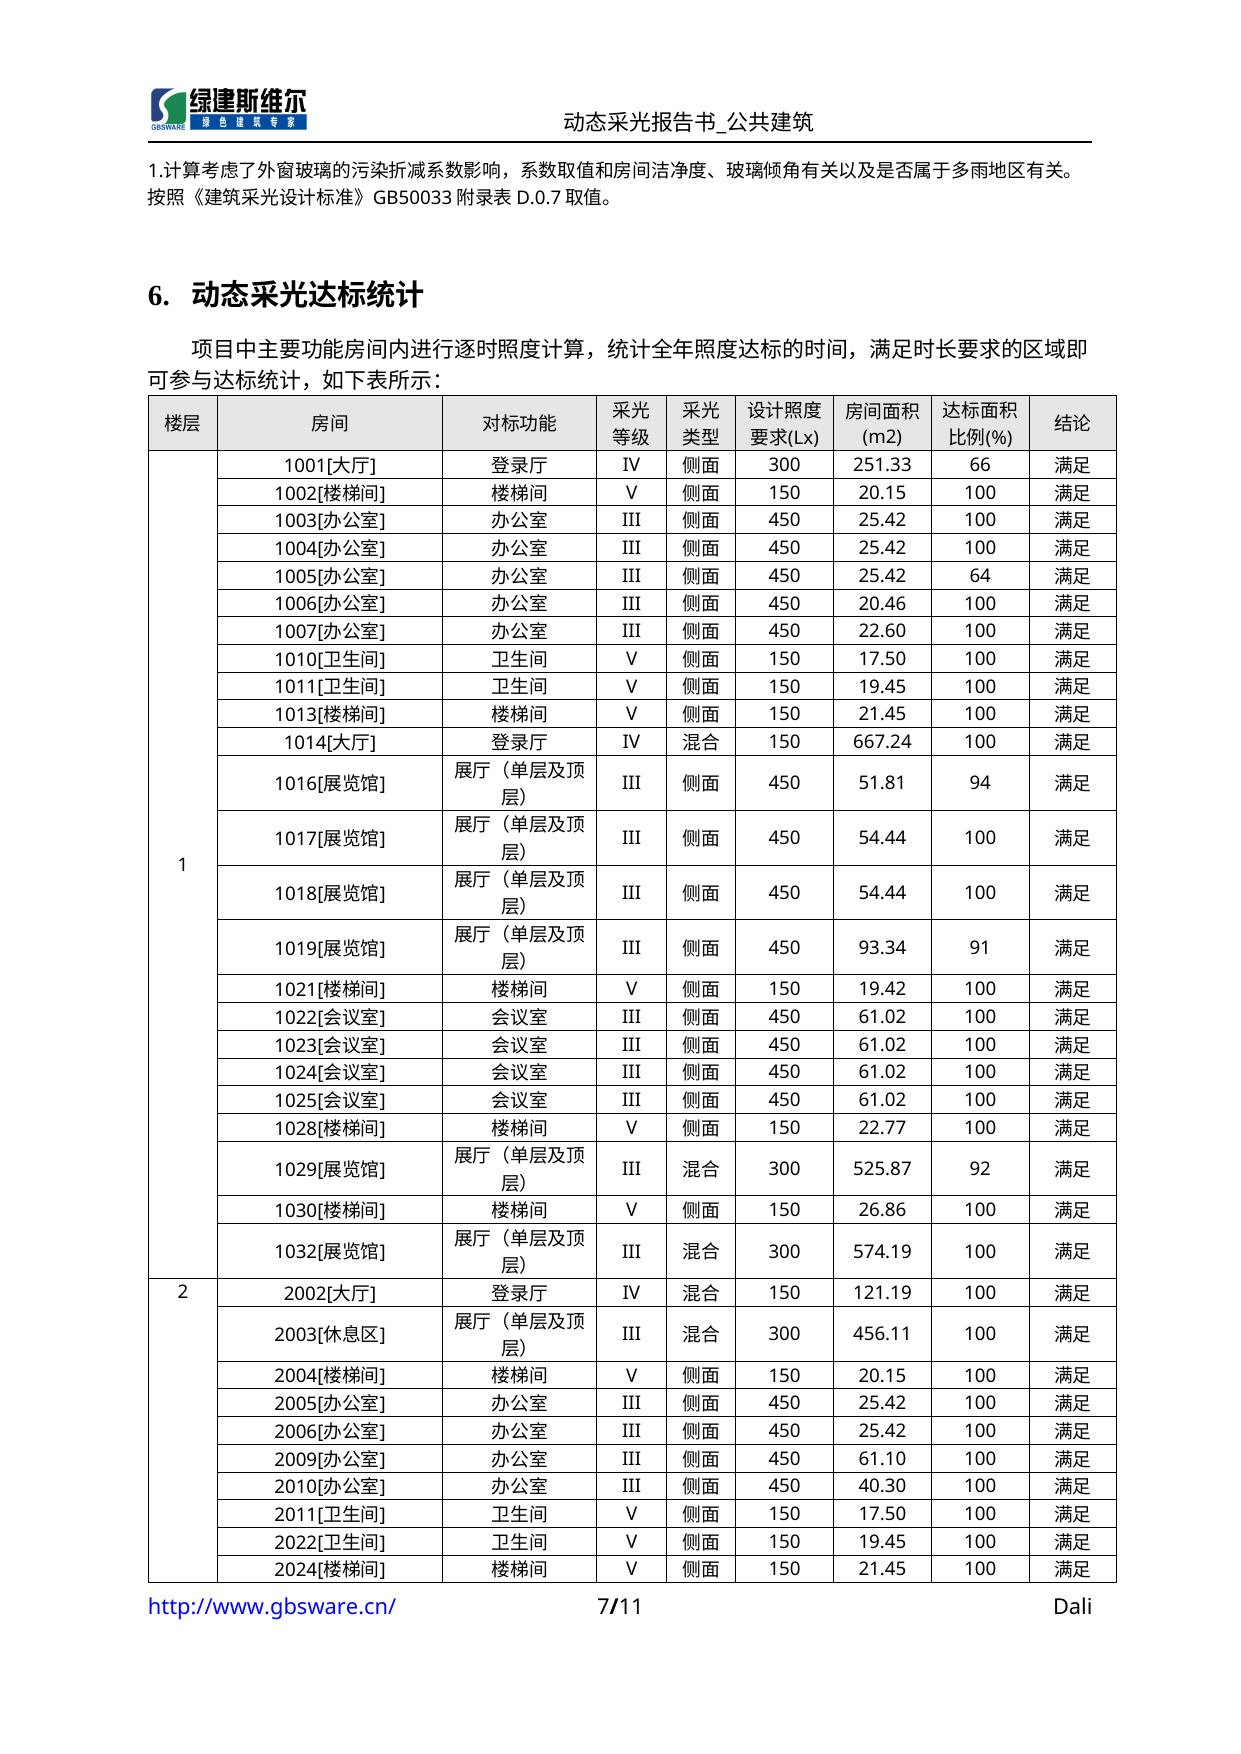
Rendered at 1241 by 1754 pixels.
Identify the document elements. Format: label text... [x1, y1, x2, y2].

table_cell 450 [736, 1086, 833, 1113]
table_cell 574.19 [834, 1224, 931, 1278]
table_header 达标面积 比例(%) [932, 396, 1029, 450]
table_cell 1025[会议室] [218, 1086, 442, 1113]
table_cell 展厅（单层及顶层） [443, 811, 596, 864]
table_cell 450 [736, 1059, 833, 1085]
table_cell III [597, 920, 666, 974]
table_cell 办公室 [443, 1417, 596, 1444]
table_cell 满足 [1030, 1142, 1116, 1195]
table_cell 100 [932, 479, 1029, 505]
table_cell 100 [932, 1500, 1029, 1527]
table_cell 1032[展览馆] [218, 1224, 442, 1278]
table_cell III [597, 590, 666, 616]
table_cell III [597, 756, 666, 809]
table_cell 100 [932, 1086, 1029, 1113]
table_cell V [597, 1196, 666, 1223]
table_cell III [597, 1417, 666, 1444]
table_cell 楼梯间 [443, 479, 596, 505]
table_cell 25.42 [834, 1417, 931, 1444]
table_cell 会议室 [443, 1003, 596, 1030]
table_cell 450 [736, 590, 833, 616]
table_cell 满足 [1030, 1114, 1116, 1141]
table_cell 450 [736, 1417, 833, 1444]
table_cell 1007[办公室] [218, 617, 442, 644]
table_cell 满足 [1030, 1362, 1116, 1388]
table_cell 19.45 [834, 1528, 931, 1554]
table_cell 66 [932, 451, 1029, 478]
subtitle 动态采光达标统计 [148, 260, 1092, 325]
table_cell 450 [736, 617, 833, 644]
table_cell 1019[展览馆] [218, 920, 442, 974]
table_cell 26.86 [834, 1196, 931, 1223]
table_cell 登录厅 [443, 728, 596, 755]
table_cell III [597, 1307, 666, 1361]
table_cell 1005[办公室] [218, 562, 442, 588]
table_cell 侧面 [667, 920, 735, 974]
table_cell III [597, 506, 666, 533]
table_cell 100 [932, 673, 1029, 699]
table_cell 侧面 [667, 1417, 735, 1444]
table_cell 楼梯间 [443, 1556, 596, 1582]
table_cell 满足 [1030, 756, 1116, 809]
table_cell 侧面 [667, 1500, 735, 1527]
table_cell 1001[大厅] [218, 451, 442, 478]
table_header 设计照度 要求(Lx) [736, 396, 833, 450]
table_cell 91 [932, 920, 1029, 974]
table_cell 混合 [667, 1142, 735, 1195]
table_cell 混合 [667, 1279, 735, 1306]
table_cell 100 [932, 1445, 1029, 1471]
table_cell 满足 [1030, 534, 1116, 561]
table_cell 卫生间 [443, 1500, 596, 1527]
table_cell 卫生间 [443, 1528, 596, 1554]
table_cell 侧面 [667, 645, 735, 672]
table_cell 侧面 [667, 673, 735, 699]
table_cell 满足 [1030, 1473, 1116, 1499]
table_cell 满足 [1030, 645, 1116, 672]
table_cell 办公室 [443, 1473, 596, 1499]
table_cell 150 [736, 673, 833, 699]
table_cell 450 [736, 756, 833, 809]
table_cell 会议室 [443, 1059, 596, 1085]
table_cell 侧面 [667, 1031, 735, 1057]
table_cell III [597, 811, 666, 864]
table_cell III [597, 1031, 666, 1057]
table_cell 混合 [667, 1307, 735, 1361]
table_cell 100 [932, 1003, 1029, 1030]
table_cell 满足 [1030, 1556, 1116, 1582]
table_cell 侧面 [667, 590, 735, 616]
table_cell III [597, 617, 666, 644]
table_cell 300 [736, 451, 833, 478]
table_cell 121.19 [834, 1279, 931, 1306]
table_header 房间 [218, 396, 442, 450]
table_cell 94 [932, 756, 1029, 809]
table_cell 100 [932, 1307, 1029, 1361]
table_cell 150 [736, 1362, 833, 1388]
text 项目中主要功能房间内进行逐时照度计算，统计全年照度达标的时间，满足时长要求的区域即可参与达标统计，如下表所示： [148, 332, 1092, 395]
table_cell 100 [932, 1362, 1029, 1388]
table_cell 64 [932, 562, 1029, 588]
table_cell 1013[楼梯间] [218, 700, 442, 727]
table_cell 满足 [1030, 975, 1116, 1002]
table_cell 2005[办公室] [218, 1389, 442, 1416]
table_cell III [597, 1003, 666, 1030]
table_cell 61.10 [834, 1445, 931, 1471]
table_cell V [597, 673, 666, 699]
table_cell 2011[卫生间] [218, 1500, 442, 1527]
table_cell 150 [736, 1528, 833, 1554]
table_cell 450 [736, 811, 833, 864]
table_cell 100 [932, 506, 1029, 533]
table_cell III [597, 1059, 666, 1085]
table_cell 667.24 [834, 728, 931, 755]
table_cell IV [597, 728, 666, 755]
table_cell 25.42 [834, 1389, 931, 1416]
table_cell 19.45 [834, 673, 931, 699]
table_cell 1 [149, 451, 217, 1278]
table_cell 61.02 [834, 1003, 931, 1030]
table_cell III [597, 1224, 666, 1278]
table_cell 满足 [1030, 673, 1116, 699]
table_cell 150 [736, 728, 833, 755]
table_cell 450 [736, 1031, 833, 1057]
table_cell 侧面 [667, 756, 735, 809]
table_cell 150 [736, 1196, 833, 1223]
table_cell 61.02 [834, 1059, 931, 1085]
table_cell 满足 [1030, 1196, 1116, 1223]
table_cell 1022[会议室] [218, 1003, 442, 1030]
table_cell 会议室 [443, 1031, 596, 1057]
table_cell 2003[休息区] [218, 1307, 442, 1361]
table_cell 1021[楼梯间] [218, 975, 442, 1002]
table_cell 450 [736, 562, 833, 588]
table_cell 办公室 [443, 590, 596, 616]
table_cell 100 [932, 645, 1029, 672]
table_cell 1030[楼梯间] [218, 1196, 442, 1223]
table_cell 1024[会议室] [218, 1059, 442, 1085]
table_cell 100 [932, 590, 1029, 616]
table_cell 满足 [1030, 1003, 1116, 1030]
table_cell 100 [932, 728, 1029, 755]
table_cell 40.30 [834, 1473, 931, 1499]
table_cell 93.34 [834, 920, 931, 974]
table_cell 展厅（单层及顶层） [443, 1224, 596, 1278]
table_cell 150 [736, 700, 833, 727]
table_cell 侧面 [667, 1114, 735, 1141]
table_cell 19.42 [834, 975, 931, 1002]
table_cell 楼梯间 [443, 700, 596, 727]
table_cell IV [597, 1279, 666, 1306]
table_header 楼层 [149, 396, 217, 450]
table_cell 17.50 [834, 645, 931, 672]
table_cell 侧面 [667, 700, 735, 727]
table_cell 侧面 [667, 811, 735, 864]
table_cell 卫生间 [443, 645, 596, 672]
table_cell 侧面 [667, 1528, 735, 1554]
table_cell 满足 [1030, 1307, 1116, 1361]
table_cell 21.45 [834, 700, 931, 727]
table_cell V [597, 1114, 666, 1141]
table_cell 2004[楼梯间] [218, 1362, 442, 1388]
table_cell 侧面 [667, 1196, 735, 1223]
table_cell 100 [932, 1556, 1029, 1582]
table_header 采光 类型 [667, 396, 735, 450]
table_cell 满足 [1030, 1086, 1116, 1113]
table_cell 展厅（单层及顶层） [443, 1307, 596, 1361]
table_cell 满足 [1030, 590, 1116, 616]
table_cell 100 [932, 700, 1029, 727]
table_cell 侧面 [667, 534, 735, 561]
table_header 采光 等级 [597, 396, 666, 450]
table_cell 满足 [1030, 811, 1116, 864]
table_cell 1029[展览馆] [218, 1142, 442, 1195]
table_cell 侧面 [667, 617, 735, 644]
table_cell 20.15 [834, 1362, 931, 1388]
table_cell 2024[楼梯间] [218, 1556, 442, 1582]
table_cell 满足 [1030, 506, 1116, 533]
table_cell 侧面 [667, 479, 735, 505]
table_cell 满足 [1030, 1031, 1116, 1057]
table_cell 混合 [667, 1224, 735, 1278]
table_cell 21.45 [834, 1556, 931, 1582]
table_cell 450 [736, 920, 833, 974]
table_cell 1028[楼梯间] [218, 1114, 442, 1141]
table_cell 22.60 [834, 617, 931, 644]
table_cell 456.11 [834, 1307, 931, 1361]
table_cell 侧面 [667, 1059, 735, 1085]
table_cell 2022[卫生间] [218, 1528, 442, 1554]
table_cell 61.02 [834, 1086, 931, 1113]
table_cell 300 [736, 1307, 833, 1361]
table_cell 54.44 [834, 811, 931, 864]
table_cell 侧面 [667, 1362, 735, 1388]
table_cell 150 [736, 1114, 833, 1141]
table_cell 侧面 [667, 1003, 735, 1030]
table_header 对标功能 [443, 396, 596, 450]
table_cell 侧面 [667, 451, 735, 478]
table_header 房间面积 (m2) [834, 396, 931, 450]
table_cell V [597, 645, 666, 672]
table_cell 卫生间 [443, 673, 596, 699]
table_cell 100 [932, 1114, 1029, 1141]
table_cell 100 [932, 617, 1029, 644]
table_cell 20.15 [834, 479, 931, 505]
table_cell 17.50 [834, 1500, 931, 1527]
table_cell 侧面 [667, 1473, 735, 1499]
table_cell 满足 [1030, 866, 1116, 919]
table_cell 混合 [667, 728, 735, 755]
table_cell 2002[大厅] [218, 1279, 442, 1306]
table_cell 61.02 [834, 1031, 931, 1057]
table_cell 满足 [1030, 1417, 1116, 1444]
table_cell 满足 [1030, 562, 1116, 588]
table_cell 100 [932, 1224, 1029, 1278]
table_cell 满足 [1030, 1389, 1116, 1416]
table_cell III [597, 1473, 666, 1499]
table_cell 侧面 [667, 506, 735, 533]
table_cell 450 [736, 866, 833, 919]
table_cell III [597, 1086, 666, 1113]
table_cell 2010[办公室] [218, 1473, 442, 1499]
table_cell 楼梯间 [443, 975, 596, 1002]
table_cell 侧面 [667, 562, 735, 588]
table_cell 满足 [1030, 700, 1116, 727]
table_cell 450 [736, 506, 833, 533]
table_cell 会议室 [443, 1086, 596, 1113]
table_cell 办公室 [443, 1389, 596, 1416]
table_cell 办公室 [443, 562, 596, 588]
table_cell 满足 [1030, 1279, 1116, 1306]
table_cell 楼梯间 [443, 1114, 596, 1141]
table_cell 1016[展览馆] [218, 756, 442, 809]
table_cell 楼梯间 [443, 1362, 596, 1388]
text 1.计算考虑了外窗玻璃的污染折减系数影响，系数取值和房间洁净度、玻璃倾角有关以及是否属于多雨地区有关。按照《建筑采光设计标准》GB50033附录表D.0.7取值。 [148, 156, 1092, 210]
table_cell 51.81 [834, 756, 931, 809]
table_cell V [597, 1362, 666, 1388]
table_cell 2 [149, 1279, 217, 1582]
table_cell 办公室 [443, 1445, 596, 1471]
table_cell 1003[办公室] [218, 506, 442, 533]
table_cell 100 [932, 534, 1029, 561]
table_cell 满足 [1030, 1528, 1116, 1554]
table_cell V [597, 700, 666, 727]
table_cell 20.46 [834, 590, 931, 616]
table_cell 满足 [1030, 617, 1116, 644]
table_cell 25.42 [834, 534, 931, 561]
table_cell 150 [736, 645, 833, 672]
table_cell 25.42 [834, 506, 931, 533]
table_cell 办公室 [443, 617, 596, 644]
table_cell III [597, 1389, 666, 1416]
table_cell 展厅（单层及顶层） [443, 920, 596, 974]
table_cell 450 [736, 1003, 833, 1030]
table_cell III [597, 534, 666, 561]
table_cell 100 [932, 1031, 1029, 1057]
table_cell 办公室 [443, 506, 596, 533]
table_cell IV [597, 451, 666, 478]
table_cell 450 [736, 534, 833, 561]
table_cell 100 [932, 811, 1029, 864]
table_cell 1006[办公室] [218, 590, 442, 616]
table_cell 1002[楼梯间] [218, 479, 442, 505]
table_cell V [597, 1556, 666, 1582]
table_cell 1011[卫生间] [218, 673, 442, 699]
table_cell 展厅（单层及顶层） [443, 756, 596, 809]
table_cell 满足 [1030, 1059, 1116, 1085]
table_cell 150 [736, 1500, 833, 1527]
table_cell 100 [932, 1059, 1029, 1085]
table_cell 1014[大厅] [218, 728, 442, 755]
table_cell III [597, 866, 666, 919]
table_cell 100 [932, 866, 1029, 919]
table_cell 满足 [1030, 728, 1116, 755]
table_cell 登录厅 [443, 451, 596, 478]
table_cell 1018[展览馆] [218, 866, 442, 919]
table_cell 展厅（单层及顶层） [443, 1142, 596, 1195]
table_cell 满足 [1030, 451, 1116, 478]
table_cell 1004[办公室] [218, 534, 442, 561]
table_cell 满足 [1030, 920, 1116, 974]
table_cell III [597, 562, 666, 588]
table_cell III [597, 1445, 666, 1471]
table_cell 1010[卫生间] [218, 645, 442, 672]
table_cell 满足 [1030, 1224, 1116, 1278]
table_cell 100 [932, 1528, 1029, 1554]
table_cell V [597, 975, 666, 1002]
table_cell 300 [736, 1224, 833, 1278]
table_cell 100 [932, 1417, 1029, 1444]
table_cell 1023[会议室] [218, 1031, 442, 1057]
table_cell 侧面 [667, 1556, 735, 1582]
table_cell 100 [932, 975, 1029, 1002]
table_cell 150 [736, 1556, 833, 1582]
table_cell 1017[展览馆] [218, 811, 442, 864]
table_cell 150 [736, 975, 833, 1002]
table_cell 25.42 [834, 562, 931, 588]
table_cell V [597, 1500, 666, 1527]
table_cell 侧面 [667, 1086, 735, 1113]
table_cell 150 [736, 1279, 833, 1306]
table_cell 2006[办公室] [218, 1417, 442, 1444]
table_cell 办公室 [443, 534, 596, 561]
table_cell 满足 [1030, 1500, 1116, 1527]
table_cell 100 [932, 1473, 1029, 1499]
table_cell 满足 [1030, 479, 1116, 505]
table_cell 侧面 [667, 1445, 735, 1471]
table_cell 100 [932, 1279, 1029, 1306]
table_cell 侧面 [667, 866, 735, 919]
table_cell 450 [736, 1473, 833, 1499]
table_cell 100 [932, 1196, 1029, 1223]
table_cell 登录厅 [443, 1279, 596, 1306]
table_cell 侧面 [667, 1389, 735, 1416]
table_cell 展厅（单层及顶层） [443, 866, 596, 919]
picture [147, 88, 308, 131]
table_cell 92 [932, 1142, 1029, 1195]
table_cell 侧面 [667, 975, 735, 1002]
table_cell 450 [736, 1445, 833, 1471]
table_cell 100 [932, 1389, 1029, 1416]
table_cell 525.87 [834, 1142, 931, 1195]
table_cell 2009[办公室] [218, 1445, 442, 1471]
table_cell 251.33 [834, 451, 931, 478]
table_cell 满足 [1030, 1445, 1116, 1471]
table_cell 22.77 [834, 1114, 931, 1141]
table_cell 54.44 [834, 866, 931, 919]
table_cell 450 [736, 1389, 833, 1416]
table_header 结论 [1030, 396, 1116, 450]
table_cell V [597, 1528, 666, 1554]
table_cell 150 [736, 479, 833, 505]
table_cell V [597, 479, 666, 505]
table_cell III [597, 1142, 666, 1195]
table_cell 300 [736, 1142, 833, 1195]
table_cell 楼梯间 [443, 1196, 596, 1223]
